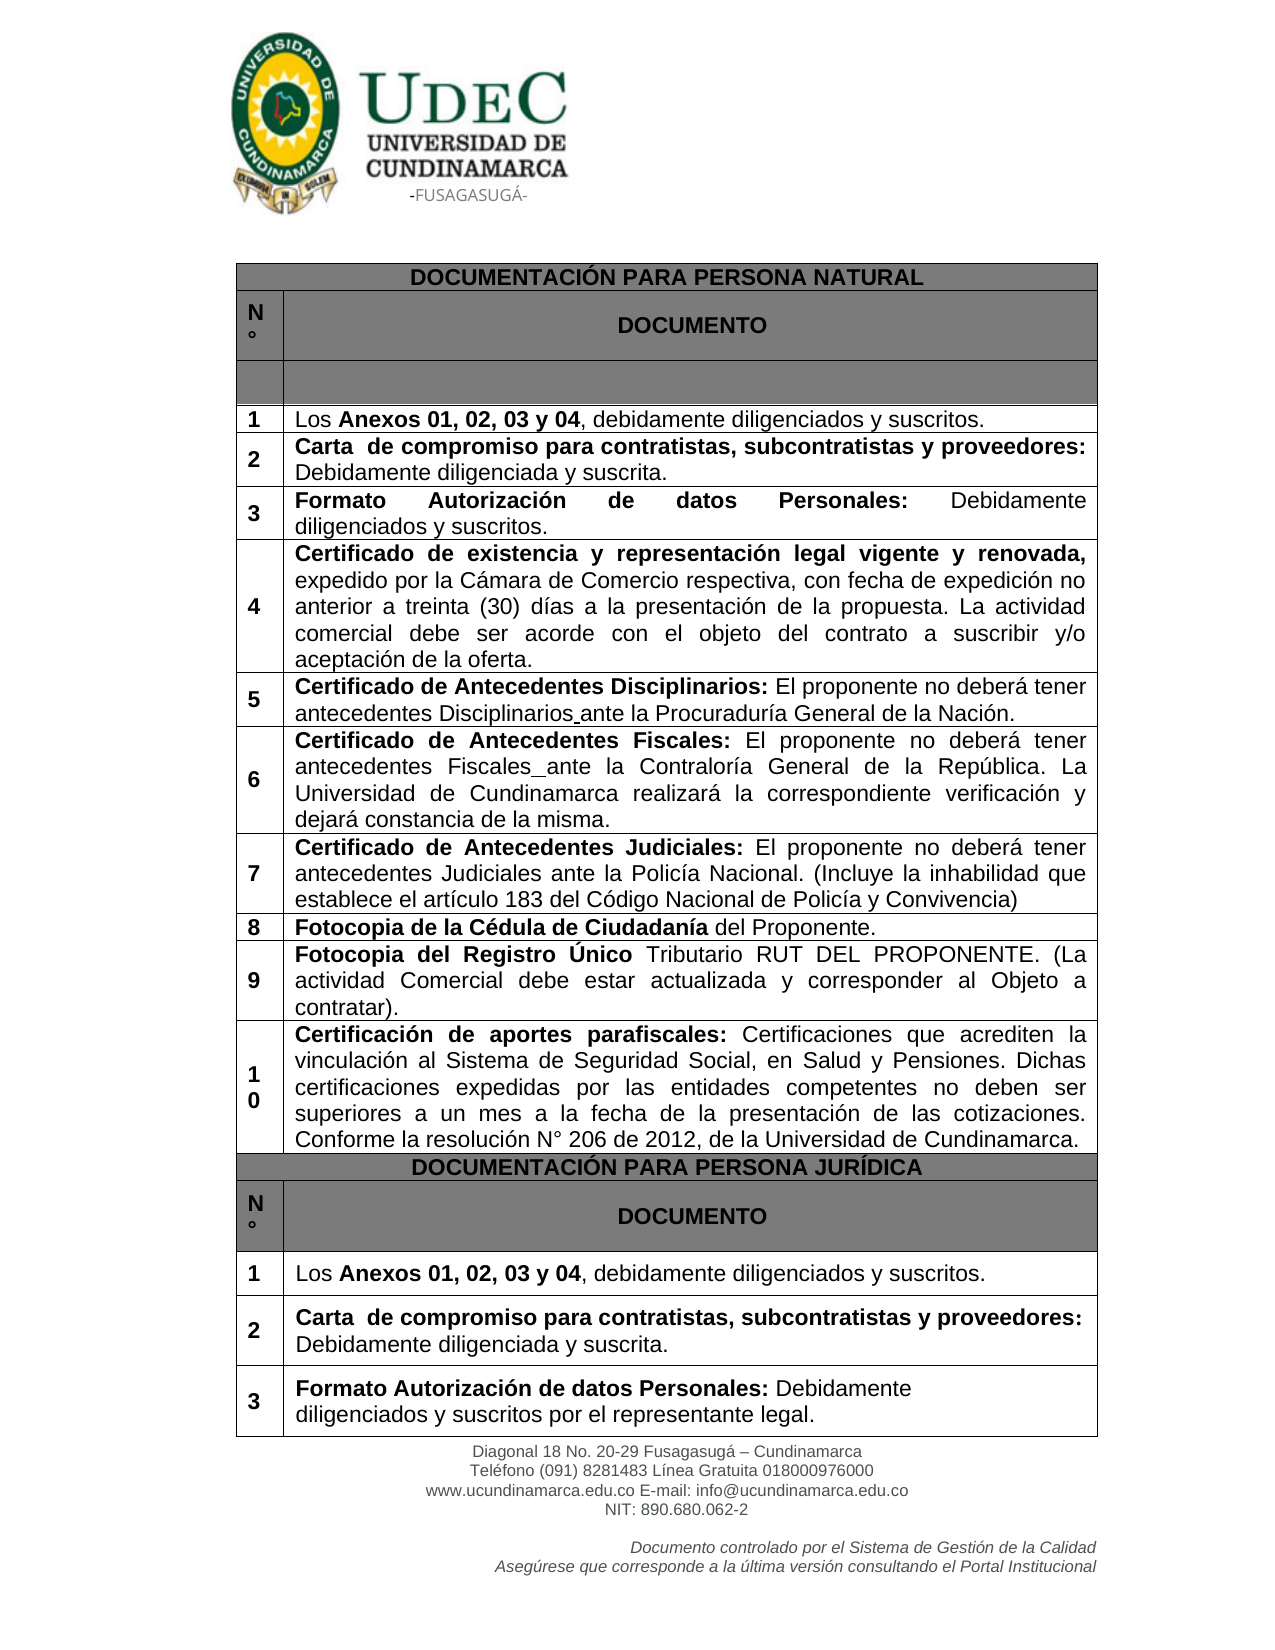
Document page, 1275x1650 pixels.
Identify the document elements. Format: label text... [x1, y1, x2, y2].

table_cell 2 [237, 433, 283, 486]
table_cell 1 [237, 1252, 283, 1295]
table_cell Certificación de aportes parafiscales: Certificaciones que acrediten la vinculación al Sistema de Seguridad Social, en Salud y Pensiones. Dichas certificaciones expedidas por las entidades competentes no deben ser superiores a un mes a la fecha de la presentación de las cotizaciones. Conforme la resolución N° 206 de 2012, de la Universidad de Cundinamarca. [284, 1021, 1097, 1153]
table_cell 3 [237, 487, 283, 539]
table_cell [237, 361, 283, 404]
table_cell 7 [237, 834, 283, 912]
table_cell Los Anexos 01, 02, 03 y 04, debidamente diligenciados y suscritos. [284, 406, 1097, 432]
table_cell DOCUMENTO [284, 1181, 1097, 1251]
table_cell 4 [237, 540, 283, 672]
table_cell 9 [237, 941, 283, 1020]
table_cell Certificado de Antecedentes Disciplinarios: El proponente no deberá tener antecedentes Disciplinarios ante la Procuraduría General de la Nación. [284, 673, 1097, 726]
table_cell 6 [237, 727, 283, 832]
table_cell 5 [237, 673, 283, 726]
table_cell Carta de compromiso para contratistas, subcontratistas y proveedores: Debidamente diligenciada y suscrita. [284, 433, 1097, 486]
table_cell DOCUMENTACIÓN PARA PERSONA JURÍDICA [237, 1154, 1097, 1180]
table_cell Fotocopia del Registro Único Tributario RUT DEL PROPONENTE. (La actividad Comercial debe estar actualizada y corresponder al Objeto a contratar). [284, 941, 1097, 1020]
table_cell DOCUMENTO [284, 291, 1097, 360]
table_cell N° [237, 291, 283, 360]
table_cell Certificado de Antecedentes Fiscales: El proponente no deberá tener antecedentes Fiscales ante la Contraloría General de la República. La Universidad de Cundinamarca realizará la correspondiente verificación y dejará constancia de la misma. [284, 727, 1097, 832]
table_cell 10 [237, 1021, 283, 1153]
table_cell 8 [237, 914, 283, 940]
table_cell 3 [237, 1366, 283, 1436]
table_cell Fotocopia de la Cédula de Ciudadanía del Proponente. [284, 914, 1097, 940]
table_cell N° [237, 1181, 283, 1251]
table_cell 1 [237, 406, 283, 432]
table_cell Los Anexos 01, 02, 03 y 04, debidamente diligenciados y suscritos. [284, 1252, 1097, 1295]
table_header DOCUMENTACIÓN PARA PERSONA NATURAL [237, 264, 1097, 290]
table_cell Formato Autorización de datos Personales: Debidamente diligenciados y suscritos por el representante legal. [284, 1366, 1097, 1436]
table_cell Certificado de Antecedentes Judiciales: El proponente no deberá tener antecedentes Judiciales ante la Policía Nacional. (Incluye la inhabilidad que establece el artículo 183 del Código Nacional de Policía y Convivencia) [284, 834, 1097, 912]
table_cell Carta de compromiso para contratistas, subcontratistas y proveedores: Debidamente diligenciada y suscrita. [284, 1296, 1097, 1365]
table_cell [284, 361, 1097, 404]
picture [230, 31, 571, 217]
table_cell 2 [237, 1296, 283, 1365]
table_cell Formato Autorización de datos Personales: Debidamente diligenciados y suscritos. [284, 487, 1097, 539]
table_cell Certificado de existencia y representación legal vigente y renovada, expedido por la Cámara de Comercio respectiva, con fecha de expedición no anterior a treinta (30) días a la presentación de la propuesta. La actividad comercial debe ser acorde con el objeto del contrato a suscribir y/o aceptación de la oferta. [284, 540, 1097, 672]
